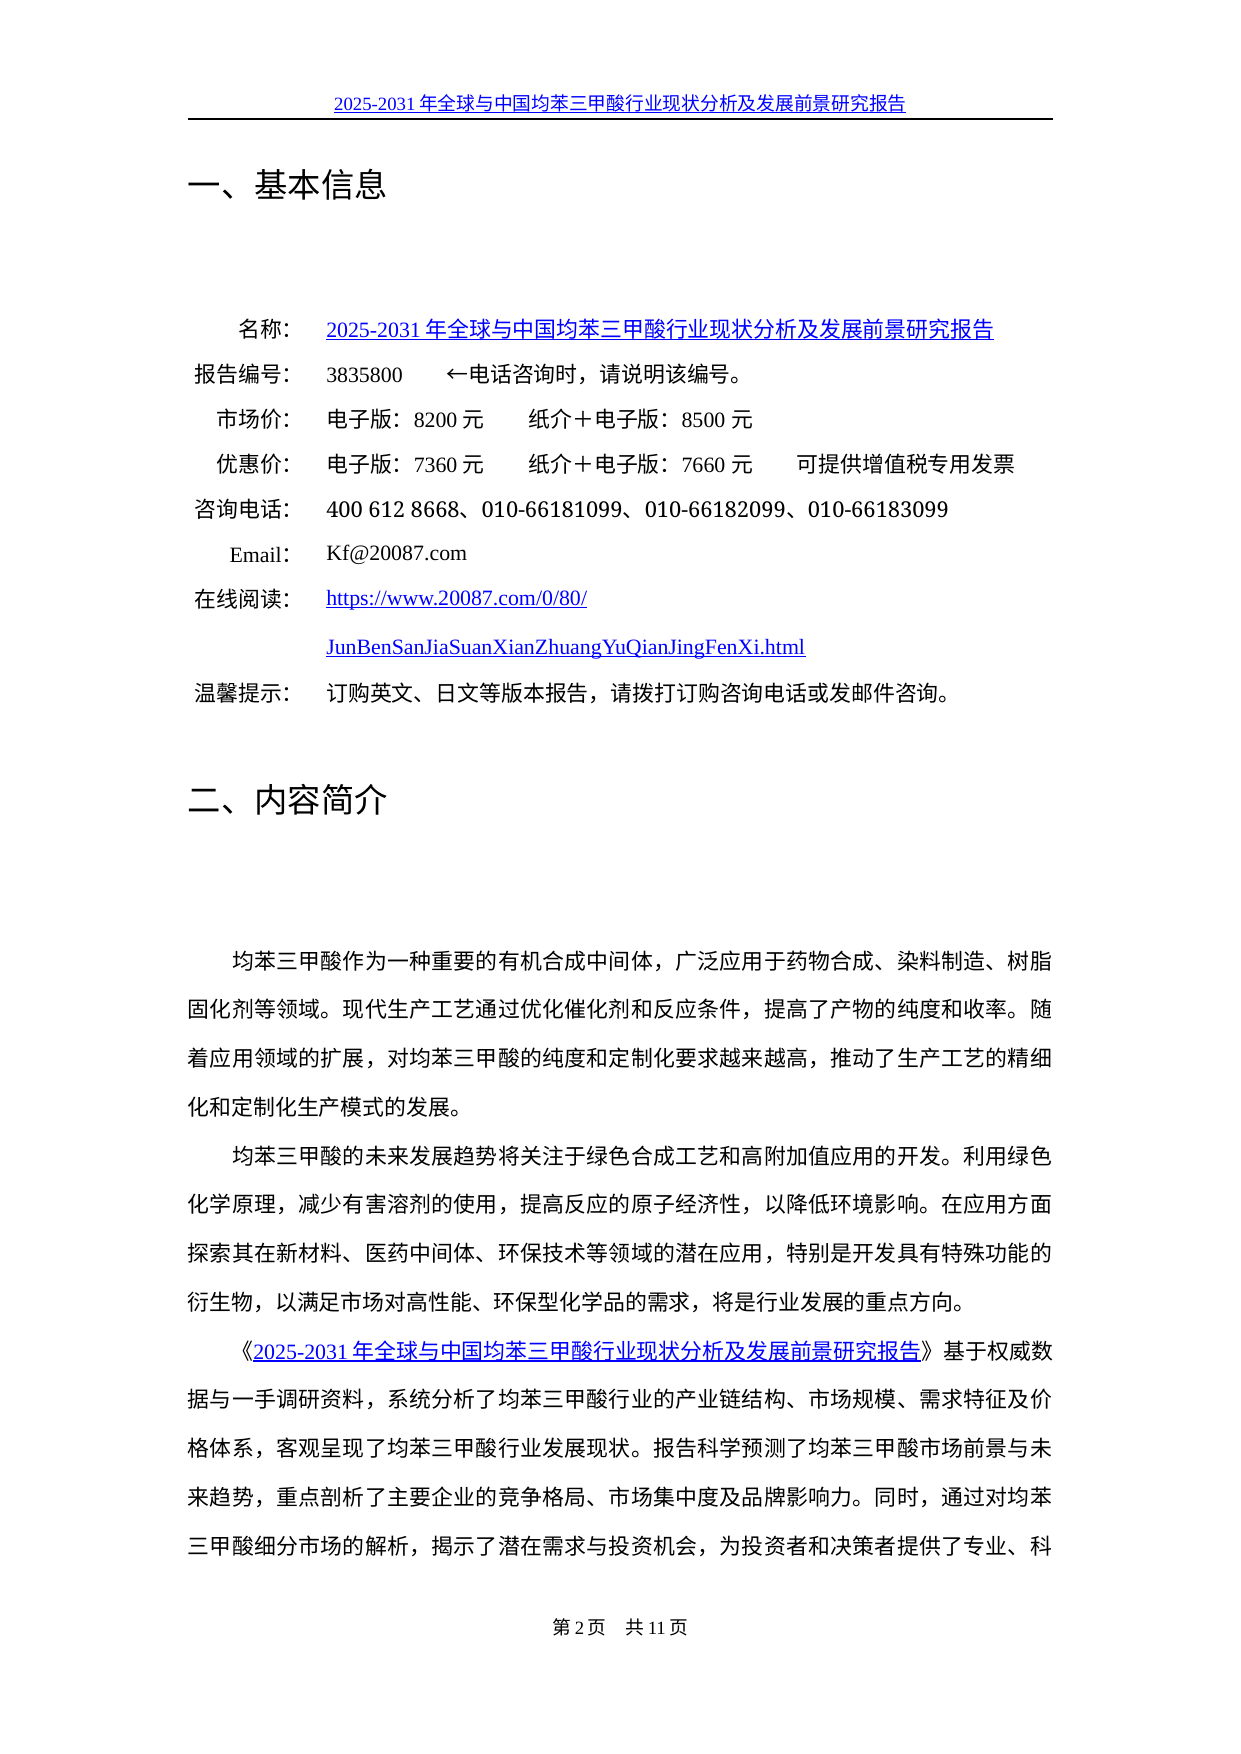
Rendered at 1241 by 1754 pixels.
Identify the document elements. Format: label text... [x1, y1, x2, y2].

table_cell Kf@20087.com [315, 537, 1073, 582]
table_cell 电子版：7360 元 纸介＋电子版：7660 元 可提供增值税专用发票 [315, 447, 1073, 492]
table_cell 订购英文、日文等版本报告，请拨打订购咨询电话或发邮件咨询。 [315, 675, 1073, 720]
table_cell 咨询电话： [167, 492, 315, 537]
table_header 名称： [167, 312, 315, 357]
table_cell 市场价： [167, 402, 315, 447]
title 二、内容简介 [187, 766, 1053, 831]
table_cell 电子版：8200 元 纸介＋电子版：8500 元 [315, 402, 1073, 447]
table_cell Email： [167, 537, 315, 582]
table_cell 3835800 ←电话咨询时，请说明该编号。 [315, 357, 1073, 402]
table_cell [315, 582, 1073, 675]
table_cell 在线阅读： [167, 582, 315, 675]
table_cell 温馨提示： [167, 675, 315, 720]
table_header 2025-2031年全球与中国均苯三甲酸行业现状分析及发展前景研究报告 [315, 312, 1073, 357]
table_cell 优惠价： [167, 447, 315, 492]
table_cell 报告编号： [167, 357, 315, 402]
title 一、基本信息 [187, 150, 1053, 215]
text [187, 943, 1053, 1561]
table_cell 400 612 8668、010-66181099、010-66182099、010-66183099 [315, 492, 1073, 537]
